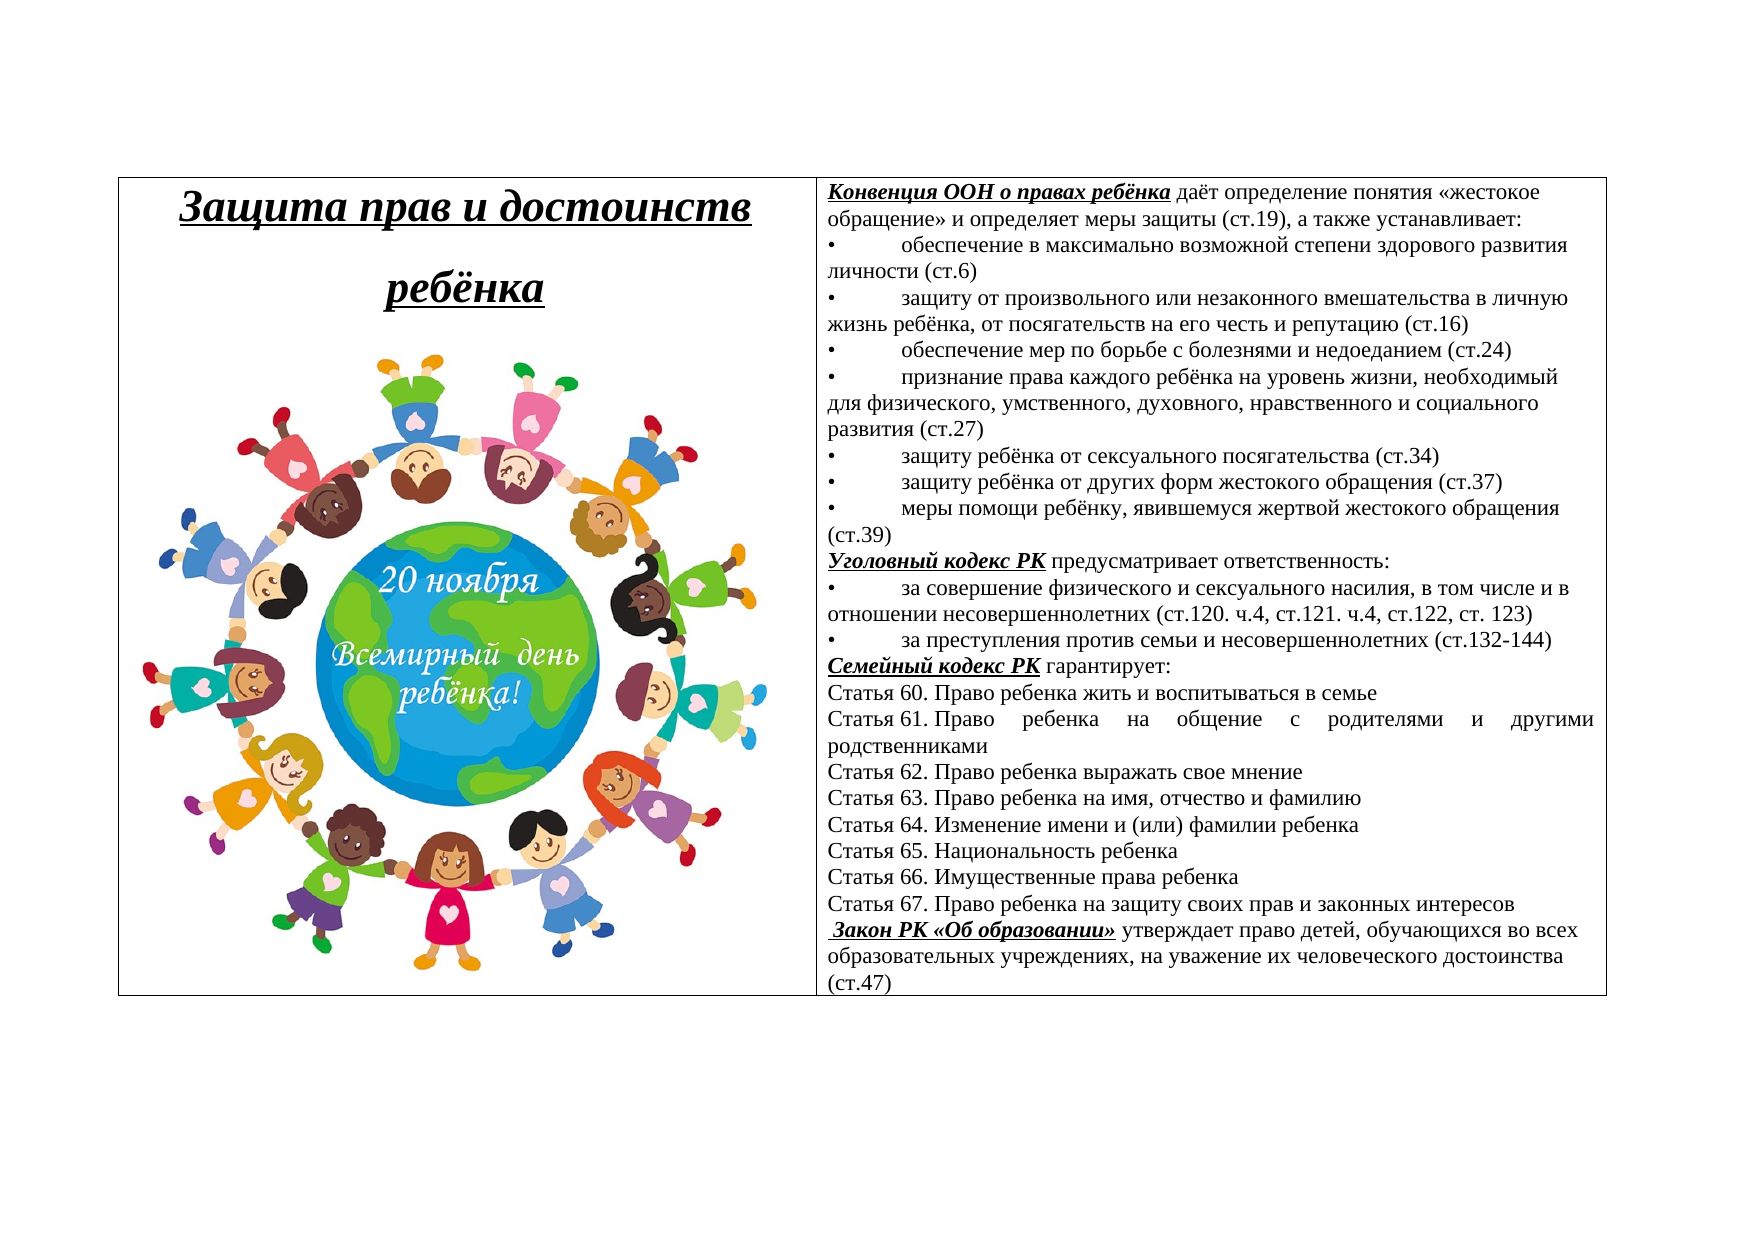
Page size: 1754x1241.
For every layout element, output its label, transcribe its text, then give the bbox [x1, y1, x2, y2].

table_header Защита прав и достоинств ребёнка [119, 178, 816, 995]
table_header Конвенция ООН о правах ребёнка даёт определение понятия «жестокое обращение» и определяет меры защиты (ст.19), а также устанавливает: • обеспечение в максимально возможной степени здорового развития личности (ст.6) • защиту от произвольного или незаконного вмешательства в личную жизнь ребёнка, от посягательств на его честь и репутацию (ст.16) • обеспечение мер по борьбе с болезнями и недоеданием (ст.24) • признание права каждого ребёнка на уровень жизни, необходимый для физического, умственного, духовного, нравственного и социального развития (ст.27) • защиту ребёнка от сексуального посягательства (ст.34) • защиту ребёнка от других форм жестокого обращения (ст.37) • меры помощи ребёнку, явившемуся жертвой жестокого обращения (ст.39) Уголовный кодекс РК предусматривает ответственность: • за совершение физического и сексуального насилия, в том числе и в отношении несовершеннолетних (ст.120. ч.4, ст.121. ч.4, ст.122, ст. 123) • за преступления против семьи и несовершеннолетних (ст.132-144) Семейный кодекс РК гарантирует: Статья 60. Право ребенка жить и воспитываться в семье Статья 61. Право ребенка на общение с родителями и другими родственниками Статья 62. Право ребенка выражать свое мнение Статья 63. Право ребенка на имя, отчество и фамилию Статья 64. Изменение имени и (или) фамилии ребенка Статья 65. Национальность ребенка Статья 66. Имущественные права ребенка Статья 67. Право ребенка на защиту своих прав и законных интересов Закон РК «Об образовании» утверждает право детей, обучающихся во всех образовательных учреждениях, на уважение их человеческого достоинства (ст.47) [817, 178, 1606, 995]
picture [129, 342, 780, 984]
